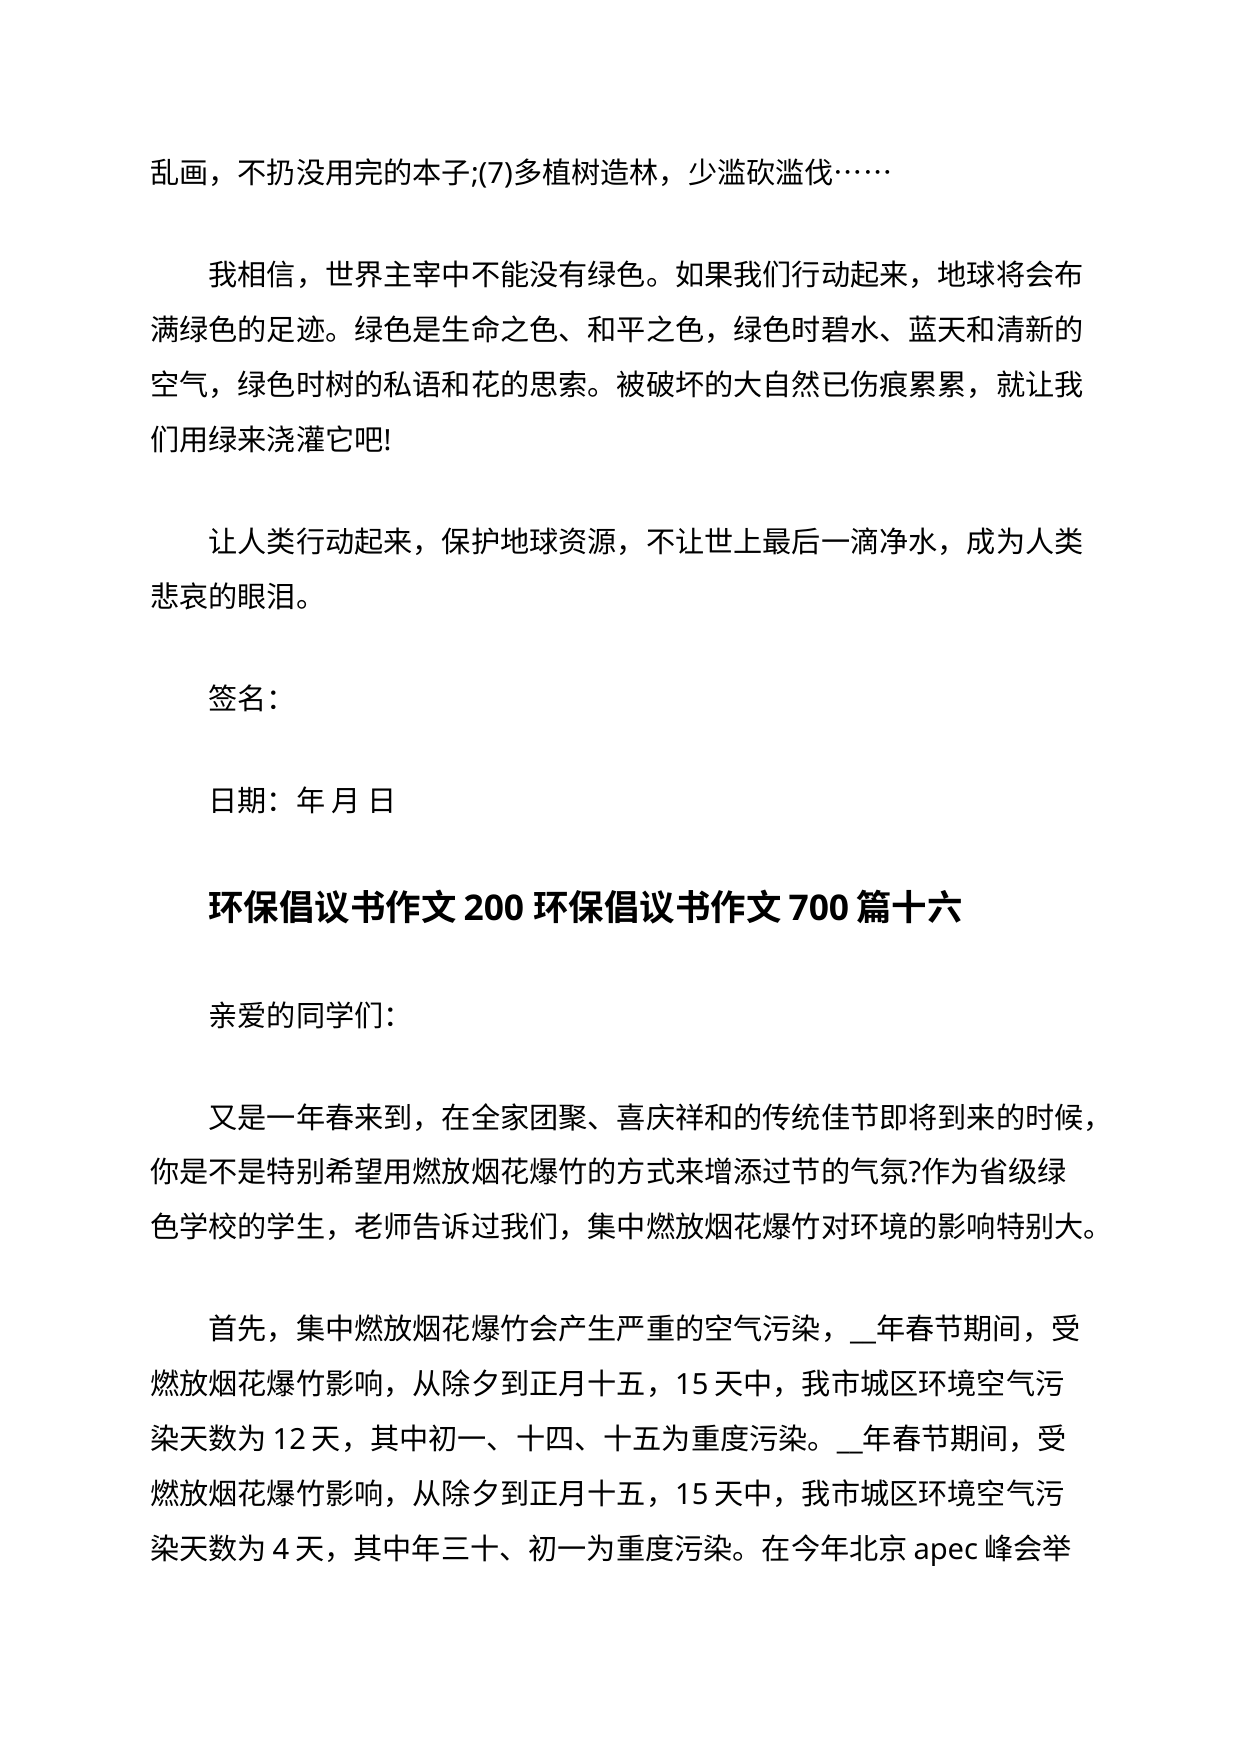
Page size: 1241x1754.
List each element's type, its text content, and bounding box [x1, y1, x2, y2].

text 环保倡议书作文200 环保倡议书作文700篇十六 [150, 879, 1090, 930]
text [150, 1306, 1090, 1568]
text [150, 150, 1090, 192]
text 我相信，世界主宰中不能没有绿色。如果我们行动起来，地球将会布满绿色的足迹。绿色是生命之色、和平之色，绿色时碧水、蓝天和清新的空气，绿色时树的私语和花的思索。被破坏的大自然已伤痕累累，就让我们用绿来浇灌它吧! [150, 252, 1090, 459]
text 日期：年 月 日 [150, 777, 1090, 819]
text 签名： [150, 675, 1090, 718]
text 亲爱的同学们： [150, 992, 1090, 1035]
text 又是一年春来到，在全家团聚、喜庆祥和的传统佳节即将到来的时候，你是不是特别希望用燃放烟花爆竹的方式来增添过节的气氛?作为省级绿色学校的学生，老师告诉过我们，集中燃放烟花爆竹对环境的影响特别大。 [150, 1094, 1090, 1246]
text 让人类行动起来，保护地球资源，不让世上最后一滴净水，成为人类悲哀的眼泪。 [150, 519, 1090, 616]
